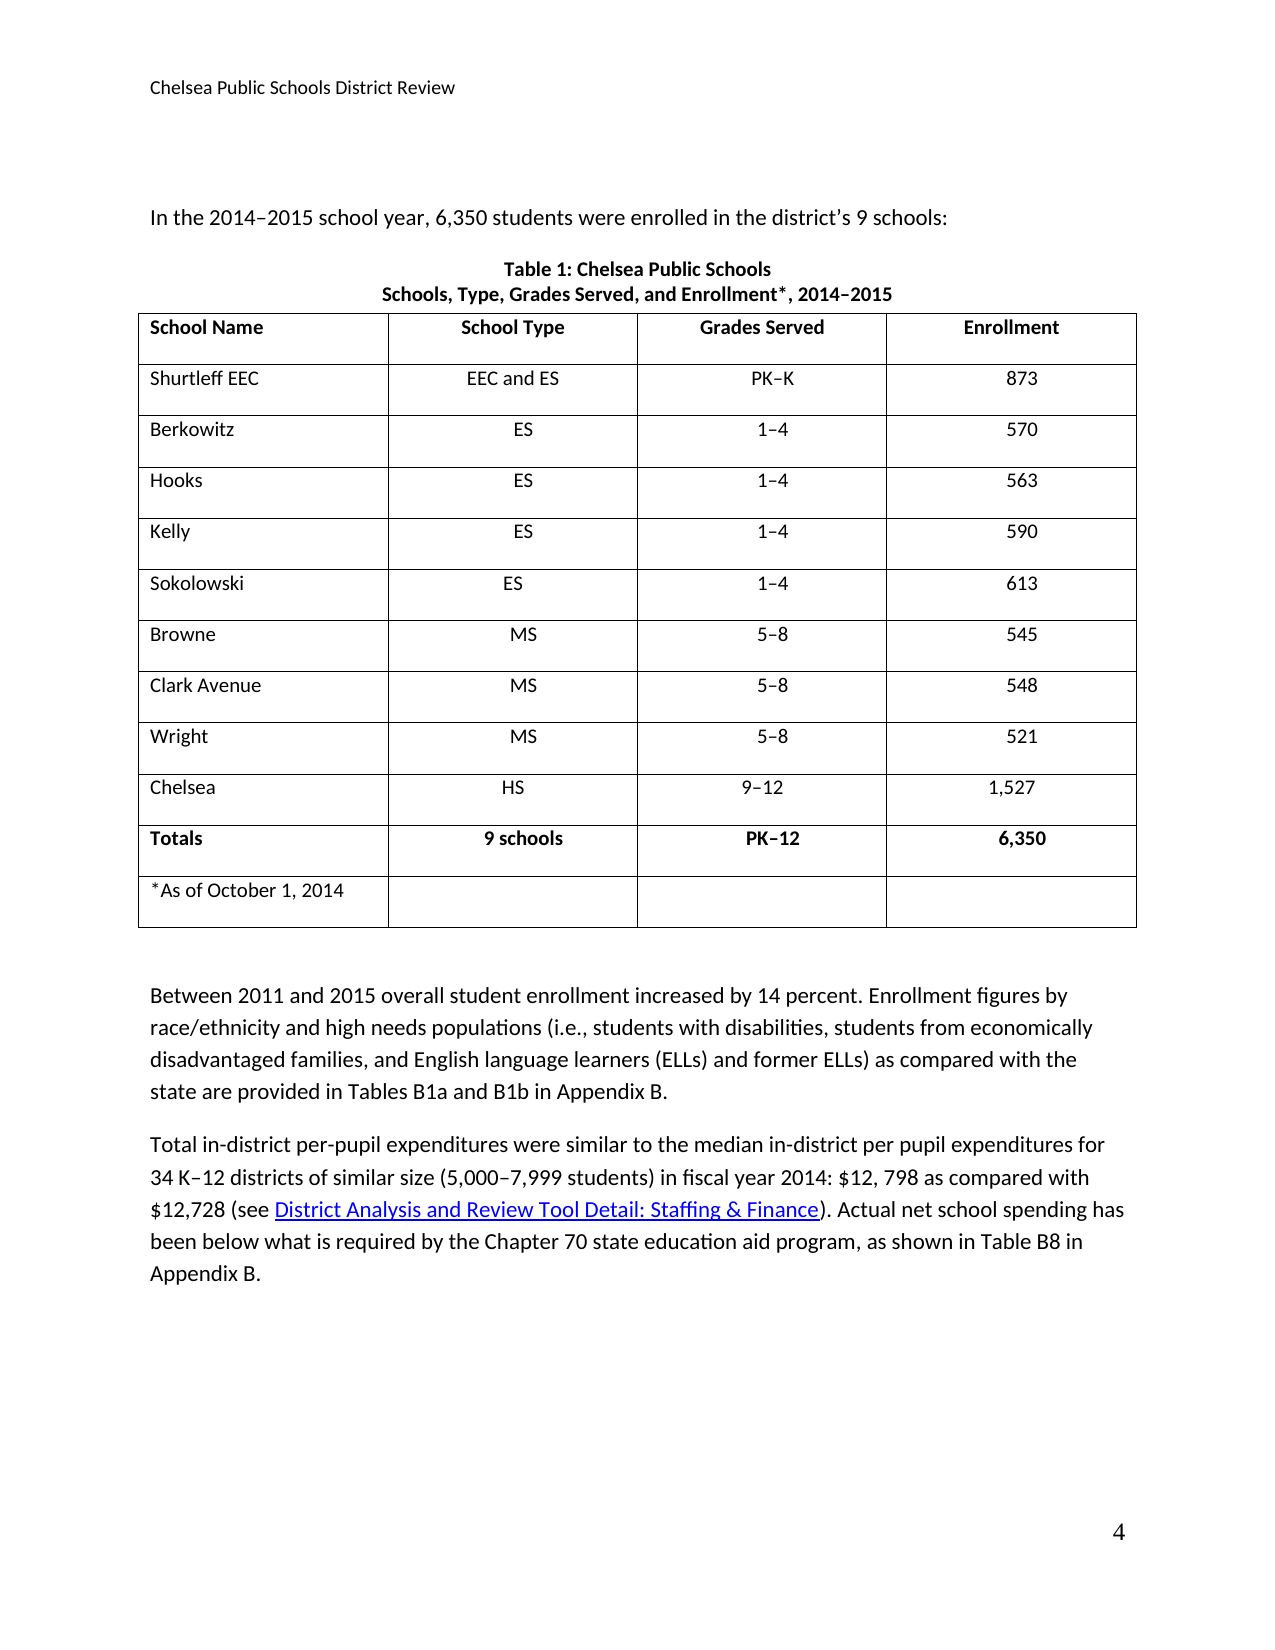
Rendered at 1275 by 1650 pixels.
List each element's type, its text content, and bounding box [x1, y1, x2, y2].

text In the 2014–2015 school year, 6,350 students were enrolled in the district’s 9 schools: [150, 203, 1125, 231]
text Between 2011 and 2015 overall student enrollment increased by 14 percent. Enrollment figures by race/ethnicity and high needs populations (i.e., students with disabilities, students from economically disadvantaged families, and English language learners (ELLs) and former ELLs) as compared with the state are provided in Tables B1a and B1b in Appendix B. [150, 981, 1125, 1106]
text Table 1: Chelsea Public Schools [150, 256, 1125, 281]
table_cell Hooks [139, 468, 388, 518]
table_cell ES [389, 570, 637, 620]
table_cell 9–12 [638, 775, 886, 824]
table_cell 5–8 [638, 621, 886, 671]
table_header School Name [139, 314, 388, 364]
table_cell [638, 877, 886, 927]
table_cell HS [389, 775, 637, 824]
text Total in-district per-pupil expenditures were similar to the median in-district per pupil expenditures for 34 K–12 districts of similar size (5,000–7,999 students) in fiscal year 2014: $12, 798 as compared with $12,728 (see District Analysis and Review Tool Detail: Staffing & Finance). Actual net school spending has been below what is required by the Chapter 70 state education aid program, as shown in Table B8 in Appendix B. [150, 1131, 1125, 1287]
table_cell 1,527 [887, 775, 1136, 824]
table_cell [389, 877, 637, 927]
table_cell Shurtleff EEC [139, 365, 388, 415]
table_cell 1–4 [638, 416, 886, 467]
text Schools, Type, Grades Served, and Enrollment*, 2014–2015 [150, 281, 1125, 307]
table_cell 570 [887, 416, 1136, 467]
table_header School Type [389, 314, 637, 364]
table_cell 5–8 [638, 672, 886, 722]
table_cell 6,350 [887, 826, 1136, 876]
table_header Grades Served [638, 314, 886, 364]
table_header Enrollment [887, 314, 1136, 364]
table_cell PK–12 [638, 826, 886, 876]
table_cell EEC and ES [389, 365, 637, 415]
table_cell Sokolowski [139, 570, 388, 620]
table_cell Berkowitz [139, 416, 388, 467]
table_cell 548 [887, 672, 1136, 722]
table_cell Wright [139, 723, 388, 773]
table_cell Kelly [139, 519, 388, 569]
table_cell Chelsea [139, 775, 388, 824]
table_cell 5–8 [638, 723, 886, 773]
table_cell MS [389, 723, 637, 773]
table_cell 590 [887, 519, 1136, 569]
table_cell 873 [887, 365, 1136, 415]
table_cell MS [389, 672, 637, 722]
table_cell *As of October 1, 2014 [139, 877, 388, 927]
table_cell 1–4 [638, 570, 886, 620]
table_cell 563 [887, 468, 1136, 518]
table_cell 1–4 [638, 519, 886, 569]
table_cell 521 [887, 723, 1136, 773]
table_cell ES [389, 468, 637, 518]
table_cell ES [389, 519, 637, 569]
table_cell PK–K [638, 365, 886, 415]
table_cell ES [389, 416, 637, 467]
table_cell [887, 877, 1136, 927]
table_cell Totals [139, 826, 388, 876]
table_cell 545 [887, 621, 1136, 671]
table_cell 9 schools [389, 826, 637, 876]
table_cell Clark Avenue [139, 672, 388, 722]
table_cell MS [389, 621, 637, 671]
table_cell Browne [139, 621, 388, 671]
table_cell 1–4 [638, 468, 886, 518]
table_cell 613 [887, 570, 1136, 620]
